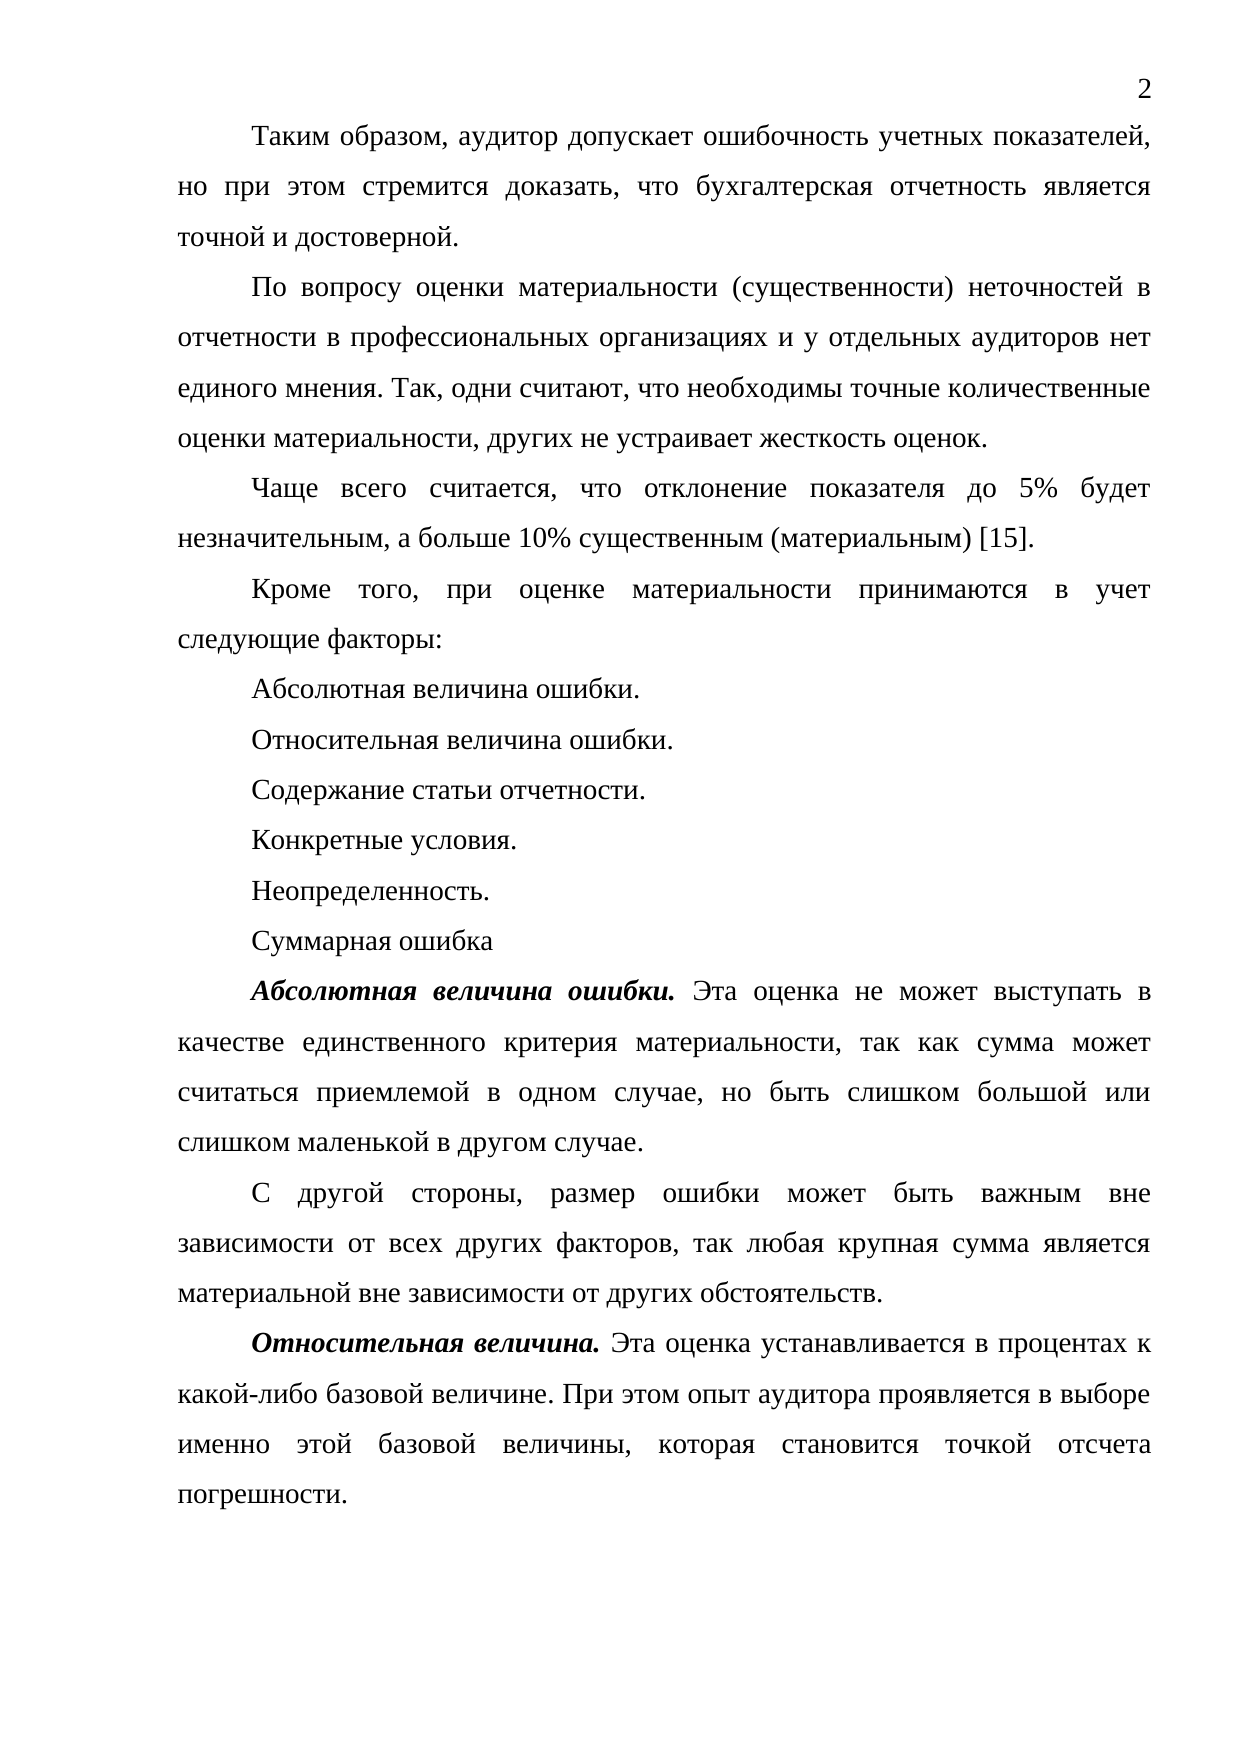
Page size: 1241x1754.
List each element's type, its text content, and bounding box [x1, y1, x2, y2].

text Суммарная ошибка [177, 923, 1152, 957]
text Конкретные условия. [177, 822, 1152, 856]
text Абсолютная величина ошибки. Эта оценка не может выступать в качестве единственного критерия материальности, так как сумма может считаться приемлемой в одном случае, но быть слишком большой или слишком маленькой в другом случае. [177, 973, 1152, 1158]
text Содержание статьи отчетности. [177, 772, 1152, 806]
text Чаще всего считается, что отклонение показателя до 5% будет незначительным, а больше 10% существенным (материальным) [15]. [177, 470, 1152, 554]
text По вопросу оценки материальности (существенности) неточностей в отчетности в профессиональных организациях и у отдельных аудиторов нет единого мнения. Так, одни считают, что необходимы точные количественные оценки материальности, других не устраивает жесткость оценок. [177, 269, 1152, 453]
text С другой стороны, размер ошибки может быть важным вне зависимости от всех других факторов, так любая крупная сумма является материальной вне зависимости от других обстоятельств. [177, 1175, 1152, 1309]
text Относительная величина ошибки. [177, 722, 1152, 755]
text Абсолютная величина ошибки. [177, 672, 1152, 705]
text Кроме того, при оценке материальности принимаются в учет следующие факторы: [177, 571, 1152, 655]
text Относительная величина. Эта оценка устанавливается в процентах к какой-либо базовой величине. При этом опыт аудитора проявляется в выборе именно этой базовой величины, которая становится точкой отсчета погрешности. [177, 1326, 1152, 1510]
text Неопределенность. [177, 873, 1152, 906]
text Таким образом, аудитор допускает ошибочность учетных показателей, но при этом стремится доказать, что бухгалтерская отчетность является точной и достоверной. [177, 118, 1152, 252]
